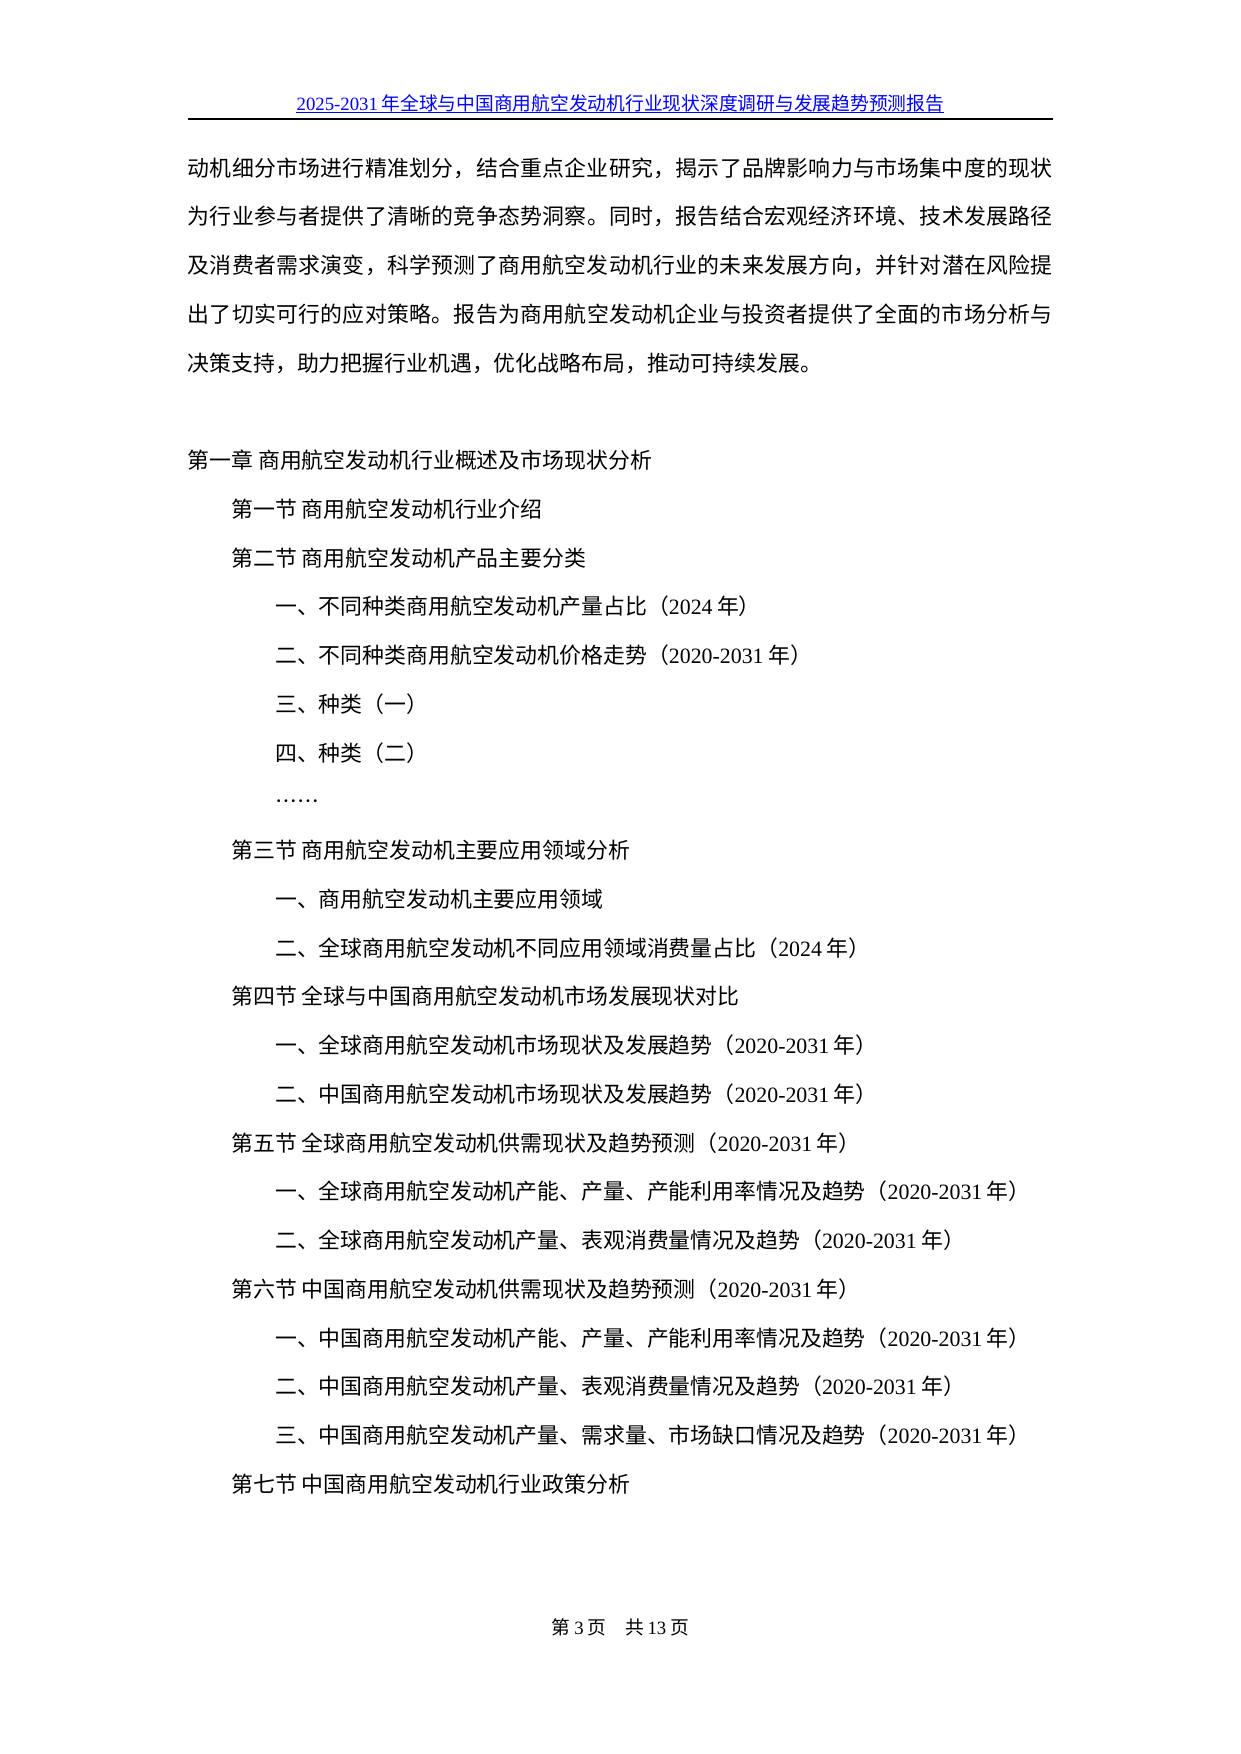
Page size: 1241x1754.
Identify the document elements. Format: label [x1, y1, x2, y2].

text [187, 150, 1053, 1499]
